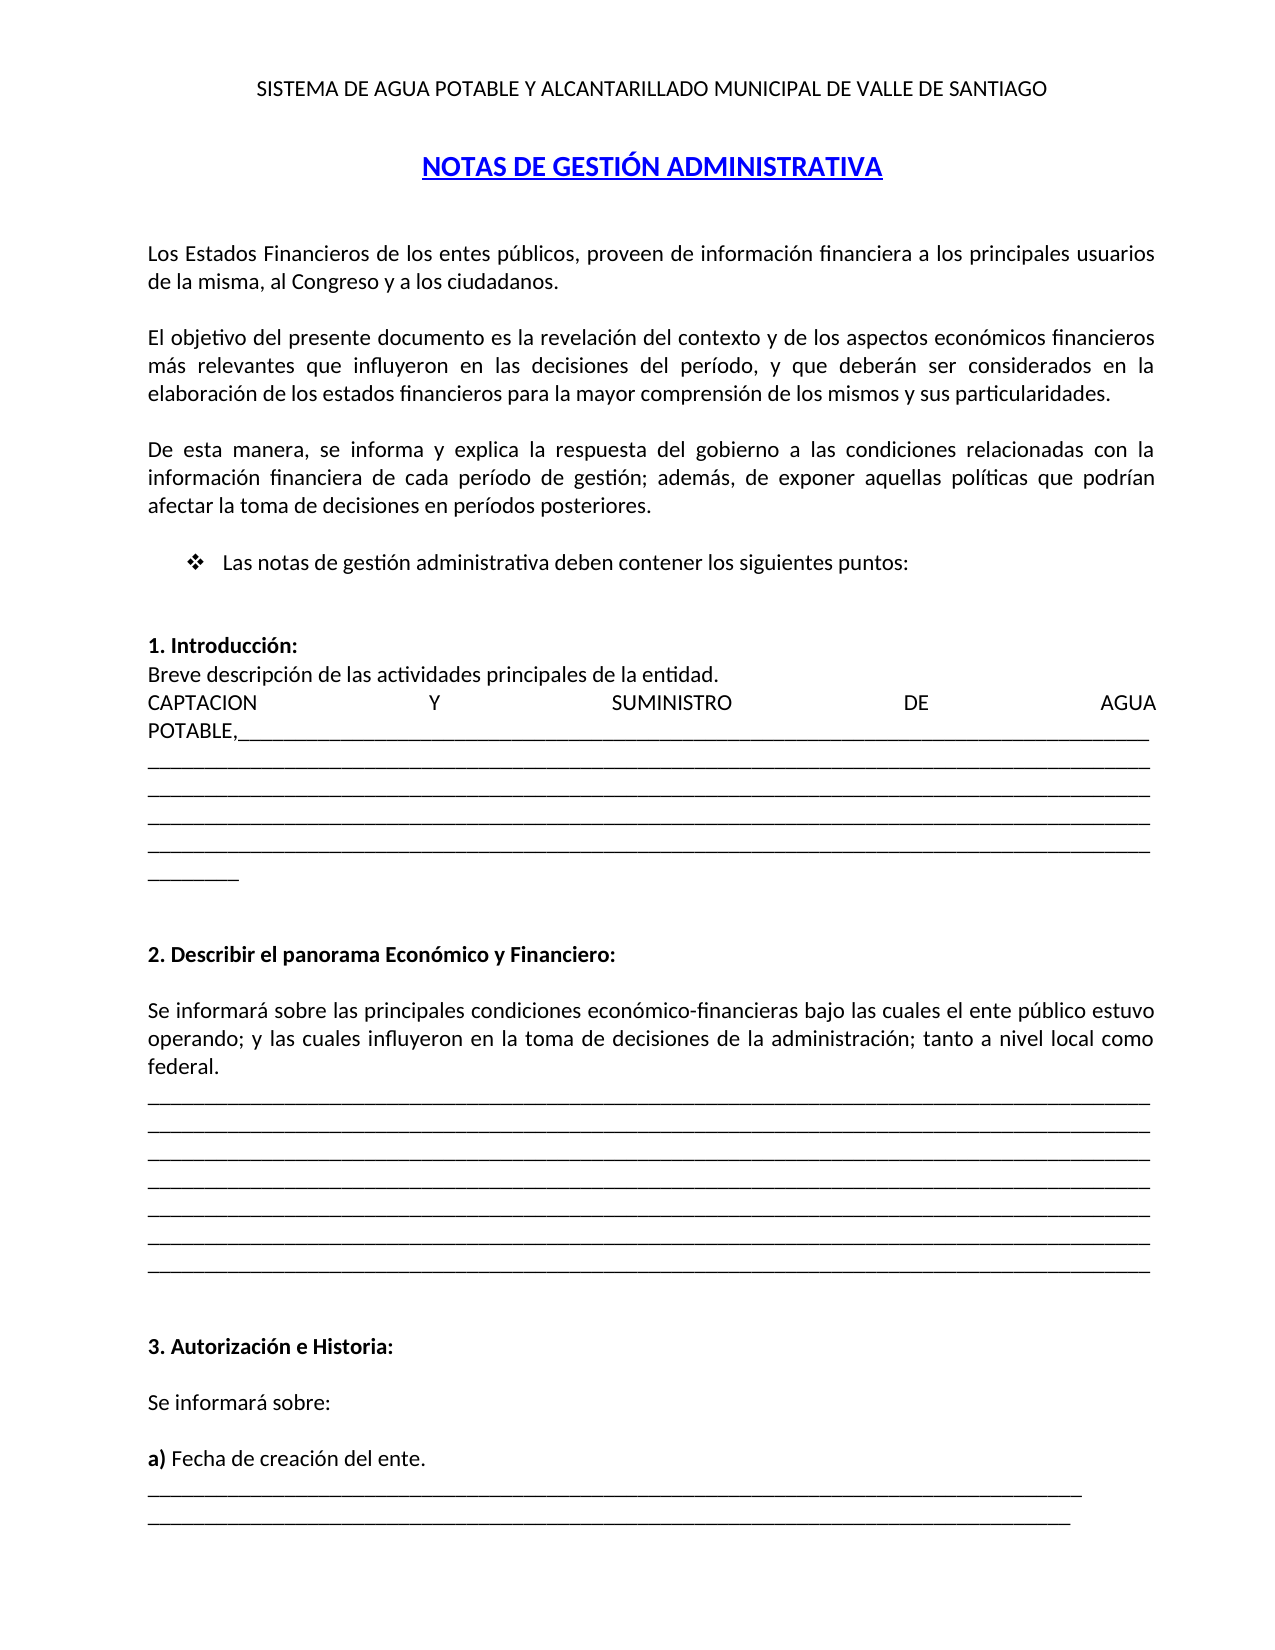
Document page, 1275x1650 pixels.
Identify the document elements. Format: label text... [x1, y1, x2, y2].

text _________________________________________________________________________________ [148, 1500, 1157, 1528]
text NOTAS DE GESTIÓN ADMINISTRATIVA [148, 148, 1157, 183]
text Se informará sobre: [148, 1388, 1157, 1416]
text De esta manera, se informa y explica la respuesta del gobierno a las condiciones relacionadas con la información financiera de cada período de gestión; además, de exponer aquellas políticas que podrían afectar la toma de decisiones en períodos posteriores. [148, 436, 1157, 519]
text 1. Introducción: [148, 632, 1157, 660]
text Los Estados Financieros de los entes públicos, proveen de información financiera a los principales usuarios de la misma, al Congreso y a los ciudadanos. [148, 239, 1157, 295]
text __________________________________________________________________________________ [148, 1472, 1157, 1500]
text El objetivo del presente documento es la revelación del contexto y de los aspectos económicos financieros más relevantes que influyeron en las decisiones del período, y que deberán ser considerados en la elaboración de los estados financieros para la mayor comprensión de los mismos y sus particularidades. [148, 323, 1157, 407]
text ________________________________________________________________________________________________________________________________________________________________________________________________________________________________________________________________________________________________________________________________________________________________________________________________________________________________________________________________________________________________________________________________________________________________________________________________________________________________________ [148, 1080, 1157, 1276]
text 3. Autorización e Historia: [148, 1332, 1157, 1360]
text 2. Describir el panorama Económico y Financiero: [148, 940, 1157, 968]
text CAPTACION Y SUMINISTRO DE AGUA POTABLE,________________________________________________________________________________________________________________________________________________________________________________________________________________________________________________________________________________________________________________________________________________________________________________________________________________________________________________________ [148, 688, 1157, 884]
text Se informará sobre las principales condiciones económico-financieras bajo las cuales el ente público estuvo operando; y las cuales influyeron en la toma de decisiones de la administración; tanto a nivel local como federal. [148, 996, 1157, 1080]
list Las notas de gestión administrativa deben contener los siguientes puntos: [185, 548, 1157, 576]
text Breve descripción de las actividades principales de la entidad. [148, 660, 1157, 688]
text a) Fecha de creación del ente. [148, 1444, 1157, 1472]
